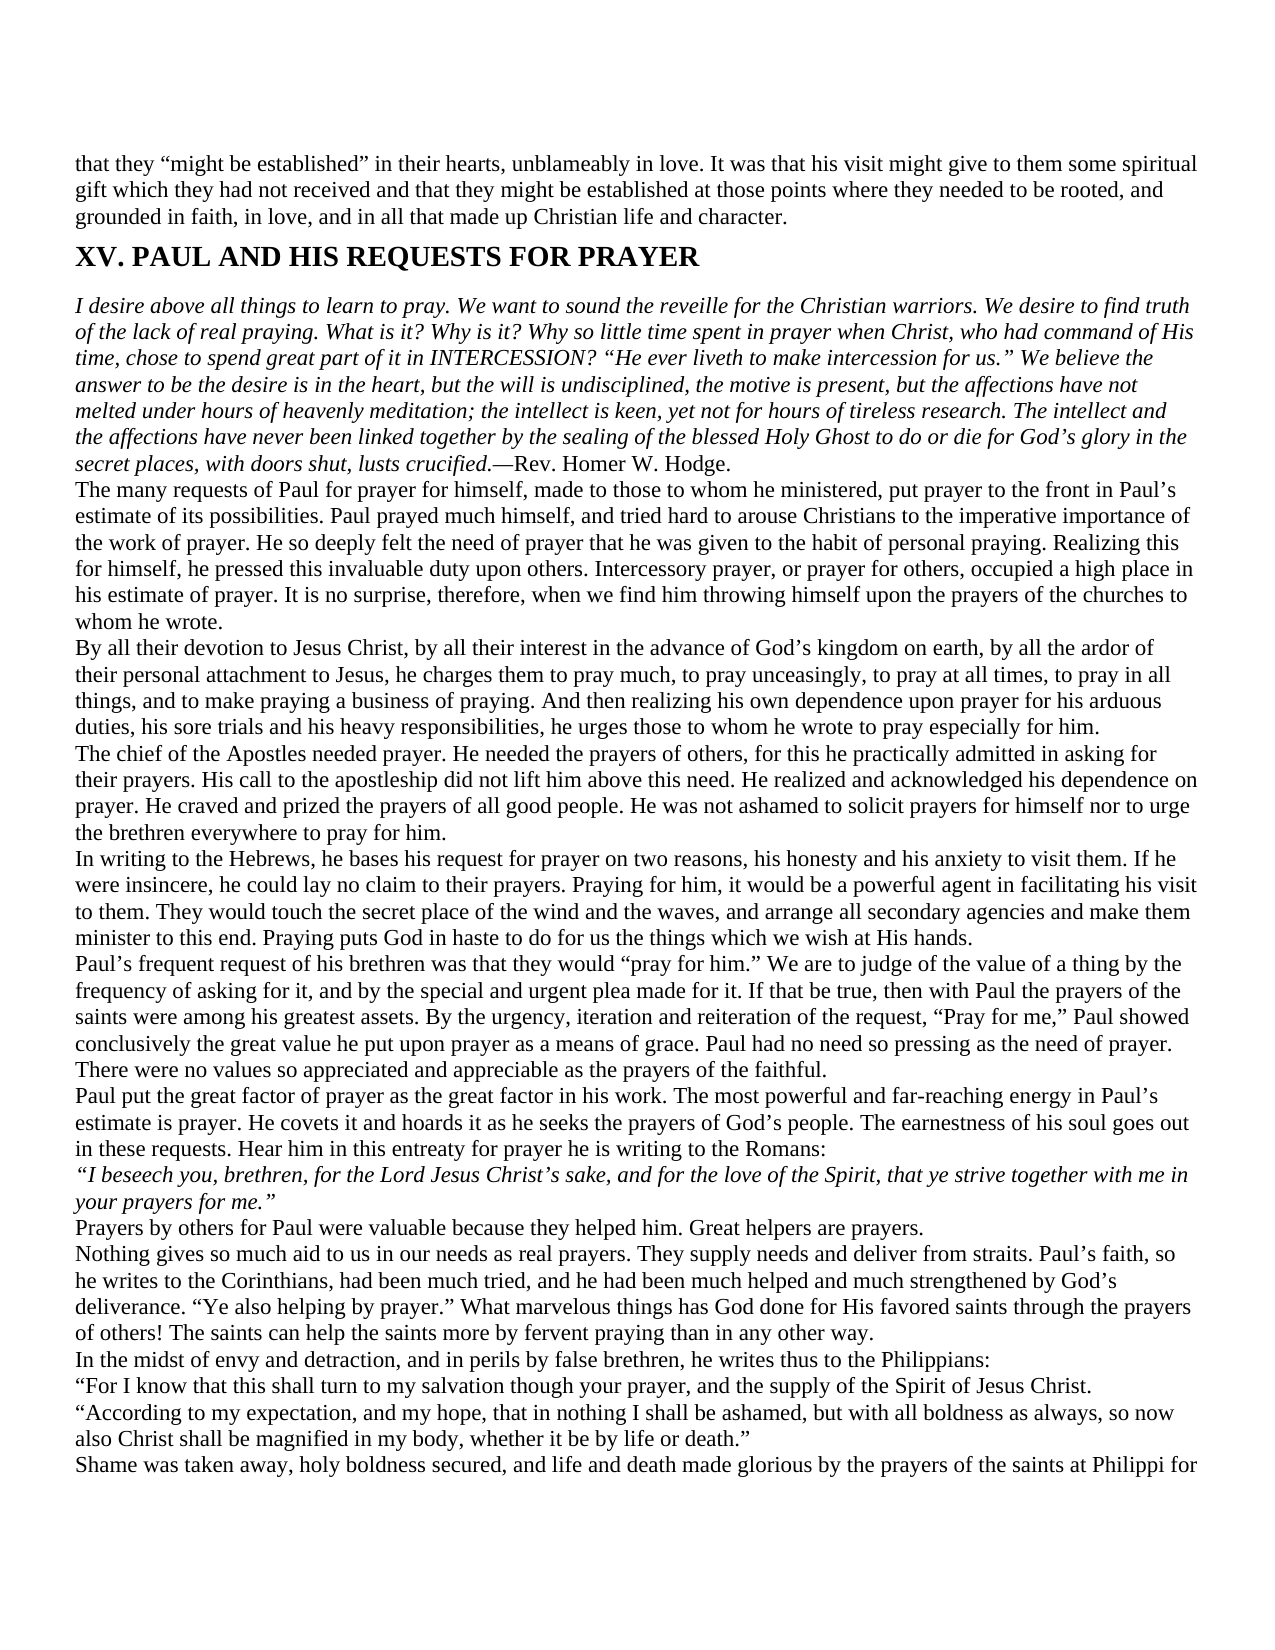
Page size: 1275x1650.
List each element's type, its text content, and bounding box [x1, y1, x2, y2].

text XV. PAUL AND HIS REQUESTS FOR PRAYER [75, 239, 1200, 272]
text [75, 150, 1200, 229]
